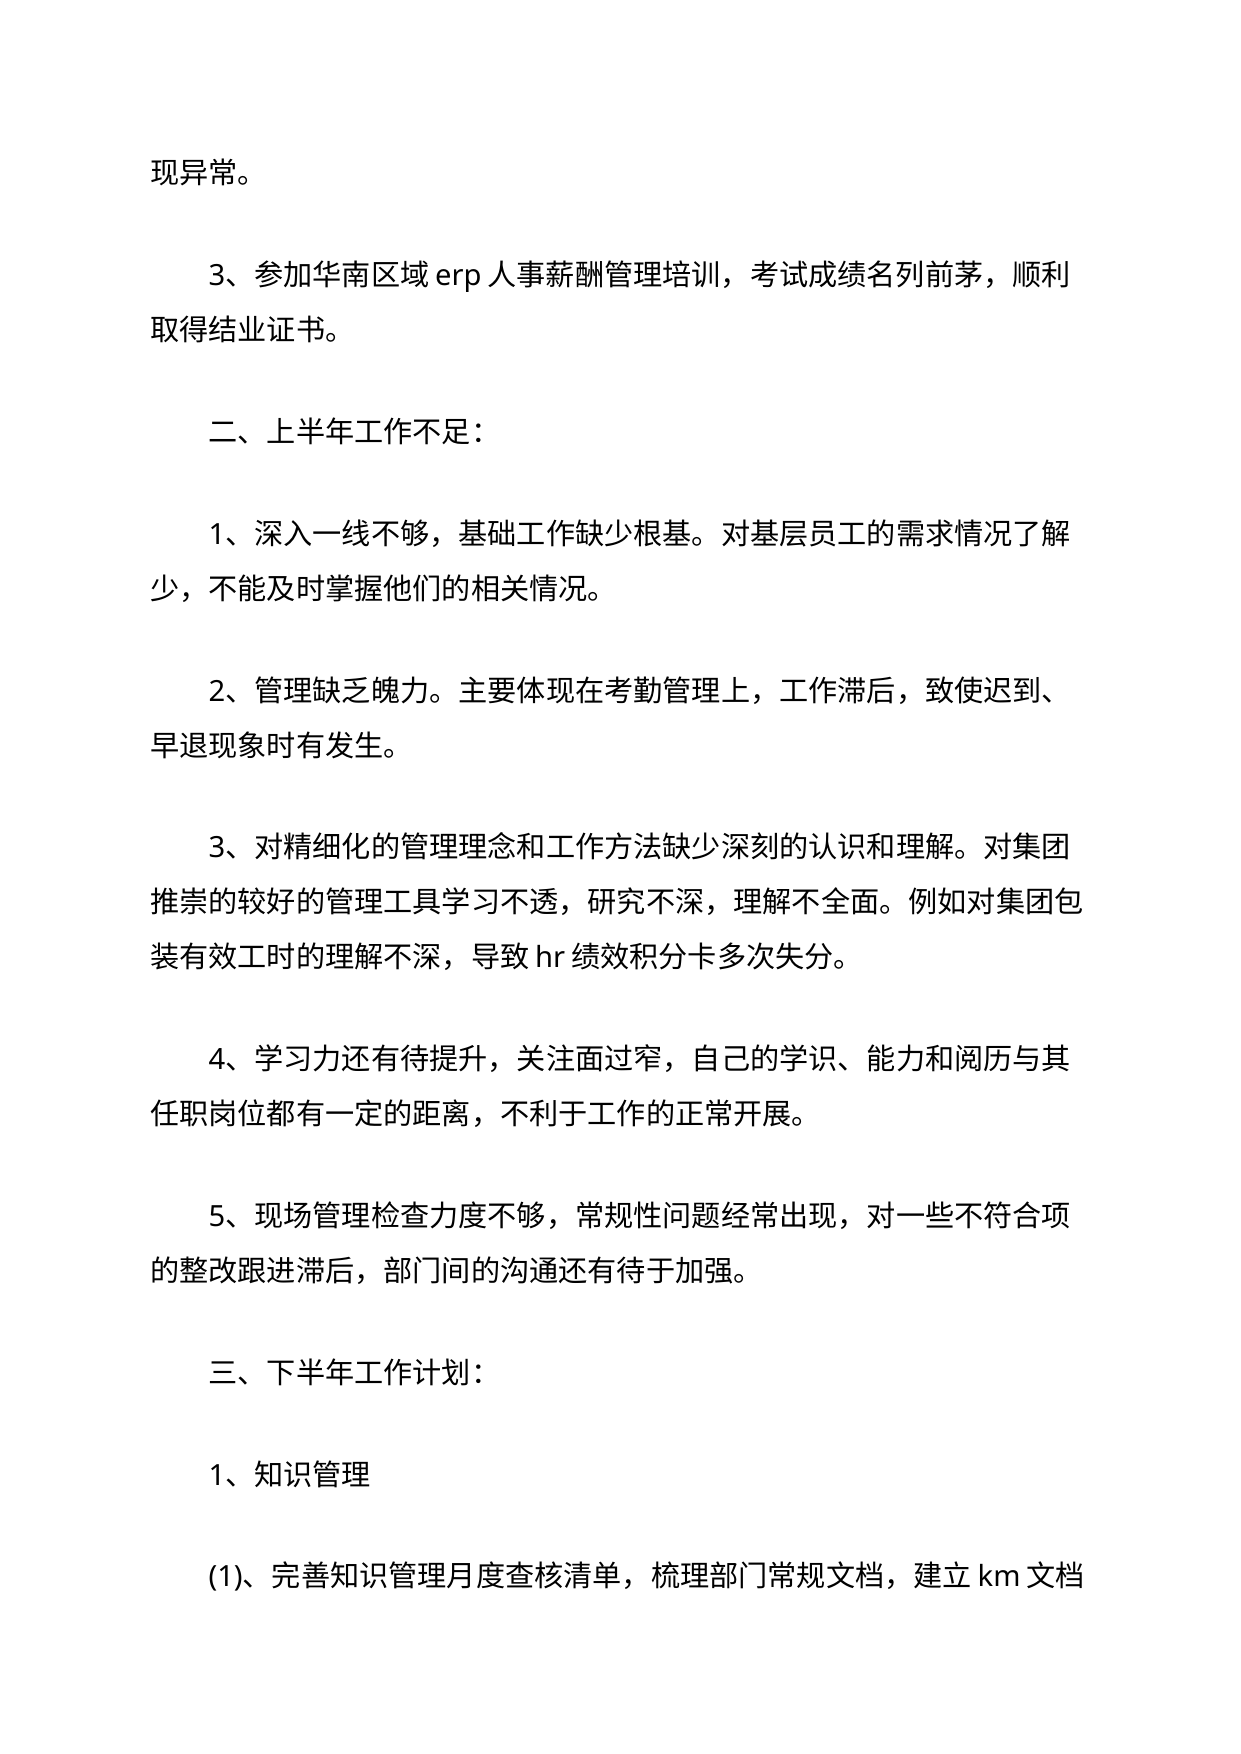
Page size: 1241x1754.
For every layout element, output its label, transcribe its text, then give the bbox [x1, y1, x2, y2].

text 3、对精细化的管理理念和工作方法缺少深刻的认识和理解。对集团推崇的较好的管理工具学习不透，研究不深，理解不全面。例如对集团包装有效工时的理解不深，导致hr绩效积分卡多次失分。 [150, 824, 1090, 976]
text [150, 1553, 1090, 1595]
text 4、学习力还有待提升，关注面过窄，自己的学识、能力和阅历与其任职岗位都有一定的距离，不利于工作的正常开展。 [150, 1036, 1090, 1133]
text 1、知识管理 [150, 1451, 1090, 1493]
text 3、参加华南区域erp人事薪酬管理培训，考试成绩名列前茅，顺利取得结业证书。 [150, 252, 1090, 349]
text 5、现场管理检查力度不够，常规性问题经常出现，对一些不符合项的整改跟进滞后，部门间的沟通还有待于加强。 [150, 1192, 1090, 1290]
text 二、上半年工作不足： [150, 408, 1090, 451]
text 三、下半年工作计划： [150, 1349, 1090, 1392]
text 1、深入一线不够，基础工作缺少根基。对基层员工的需求情况了解少，不能及时掌握他们的相关情况。 [150, 510, 1090, 608]
text 2、管理缺乏魄力。主要体现在考勤管理上，工作滞后，致使迟到、早退现象时有发生。 [150, 667, 1090, 764]
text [150, 150, 1090, 192]
